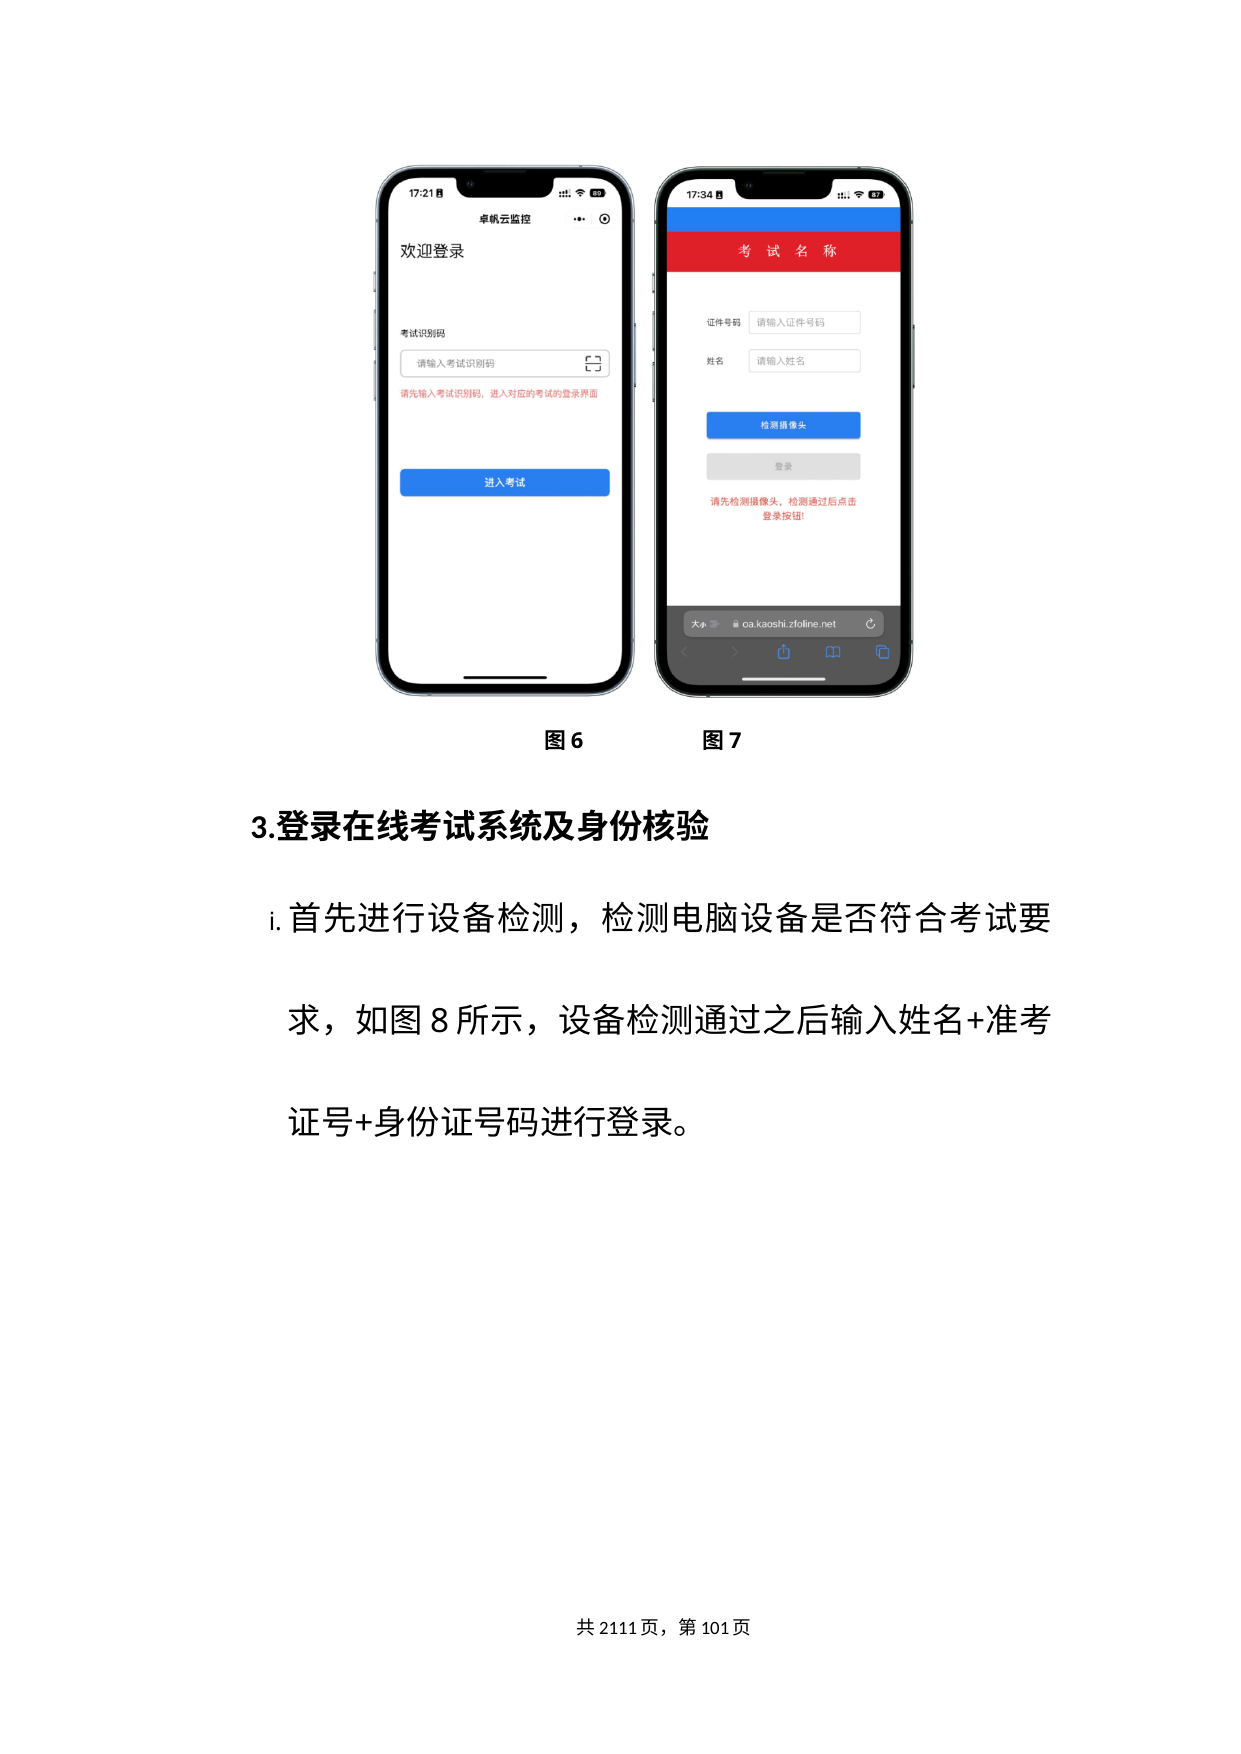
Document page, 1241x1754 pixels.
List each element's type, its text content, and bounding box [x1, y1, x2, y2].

text 图6 图7 [187, 722, 1053, 756]
subtitle 3.登录在线考试系统及身份核验 [187, 790, 1053, 858]
picture [371, 163, 919, 700]
list 首先进行设备检测，检测电脑设备是否符合考试要求，如图8所示，设备检测通过之后输入姓名+准考证号+身份证号码进行登录。 [287, 882, 1053, 1154]
